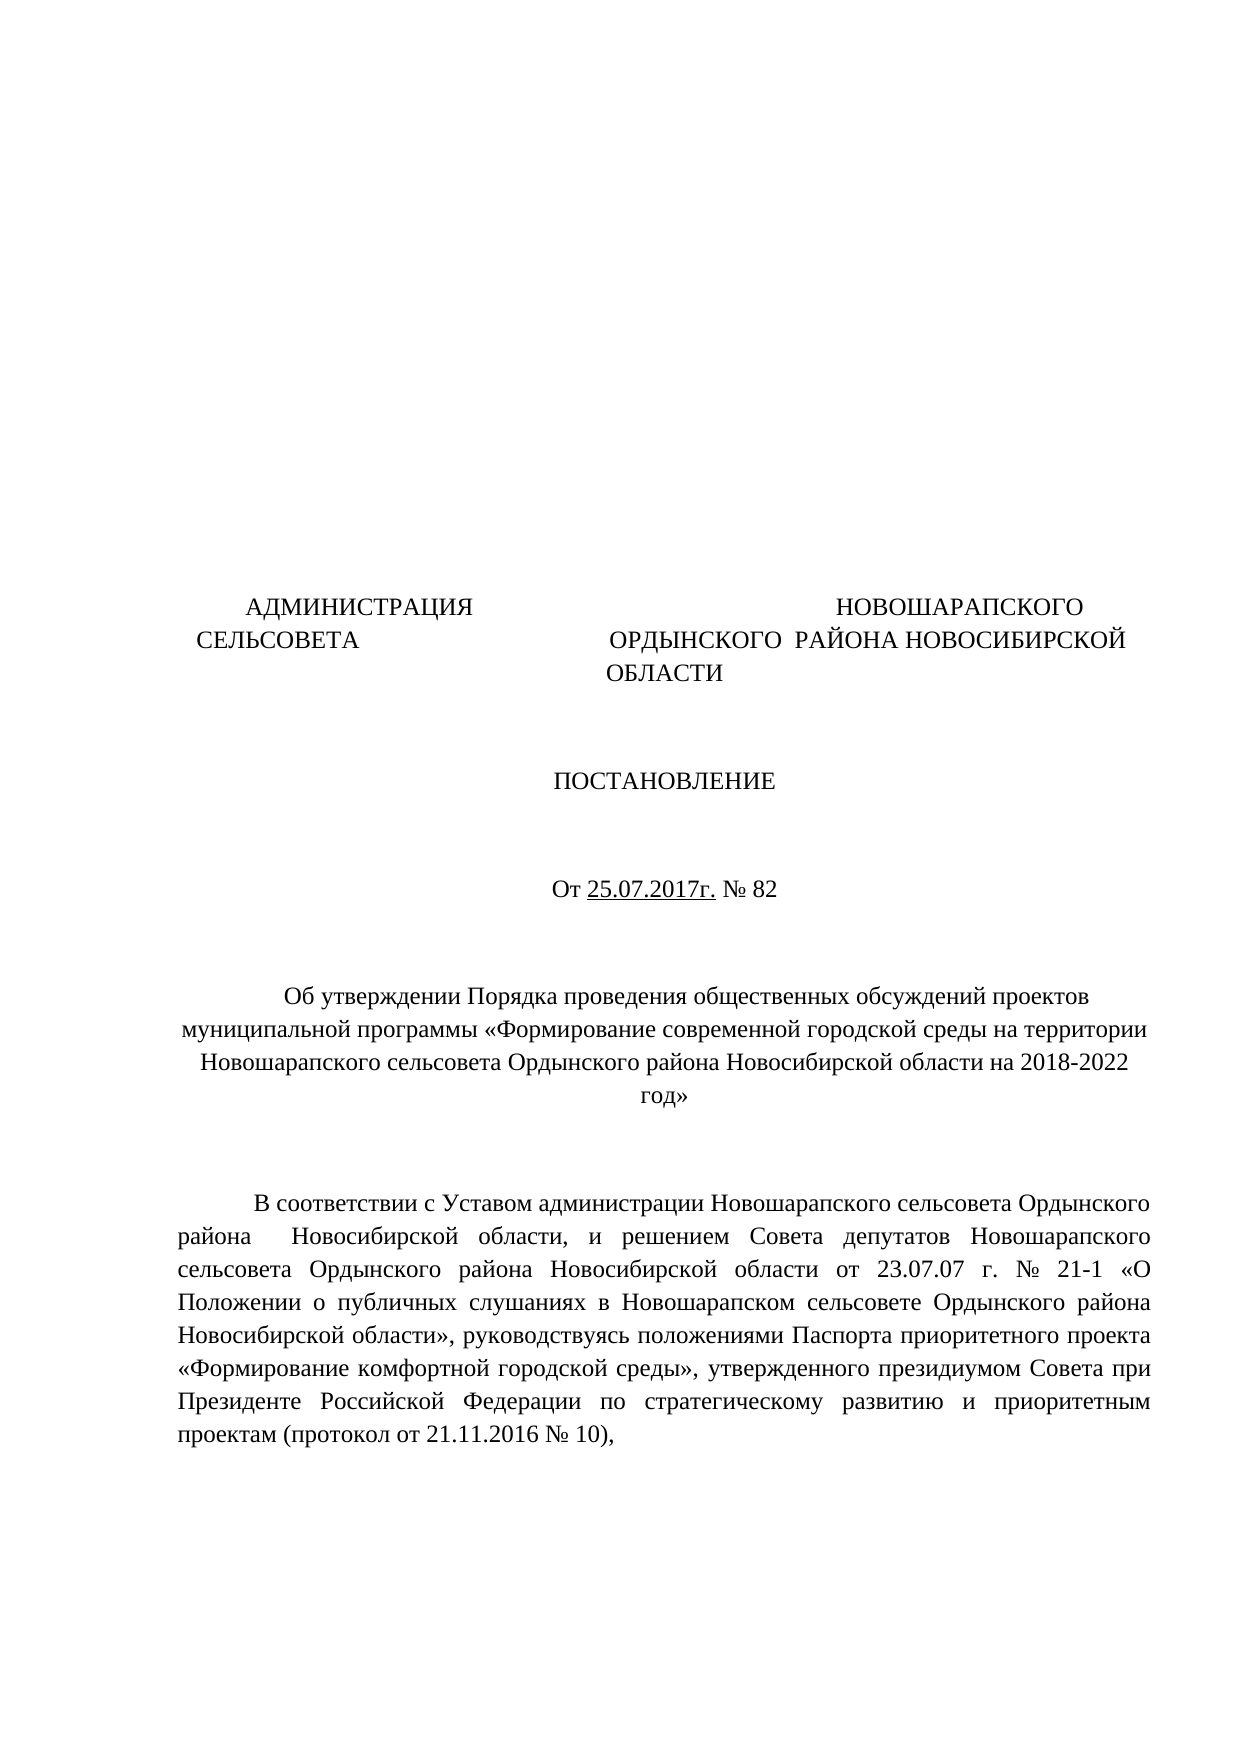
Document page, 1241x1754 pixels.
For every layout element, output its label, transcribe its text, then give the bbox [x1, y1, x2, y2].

text Об утверждении Порядка проведения общественных обсуждений проектов муниципальной программы «Формирование современной городской среды на территории Новошарапского сельсовета Ордынского района Новосибирской области на 2018-2022 год» [177, 981, 1152, 1109]
text В соответствии с Уставом администрации Новошарапского сельсовета Ордынского района Новосибирской области, и решением Совета депутатов Новошарапского сельсовета Ордынского района Новосибирской области от 23.07.07 г. № 21-1 «О Положении о публичных слушаниях в Новошарапском сельсовете Ордынского района Новосибирской области», руководствуясь положениями Паспорта приоритетного проекта «Формирование комфортной городской среды», утвержденного президиумом Совета при Президенте Российской Федерации по стратегическому развитию и приоритетным проектам (протокол от 21.11.2016 № 10), [177, 1188, 1152, 1448]
text ПОСТАНОВЛЕНИЕ [177, 766, 1152, 795]
text От 25.07.2017г. № 82 [177, 874, 1152, 902]
text АДМИНИСТРАЦИЯ НОВОШАРАПСКОГО СЕЛЬСОВЕТА ОРДЫНСКОГО РАЙОНА НОВОСИБИРСКОЙ ОБЛАСТИ [177, 592, 1152, 687]
